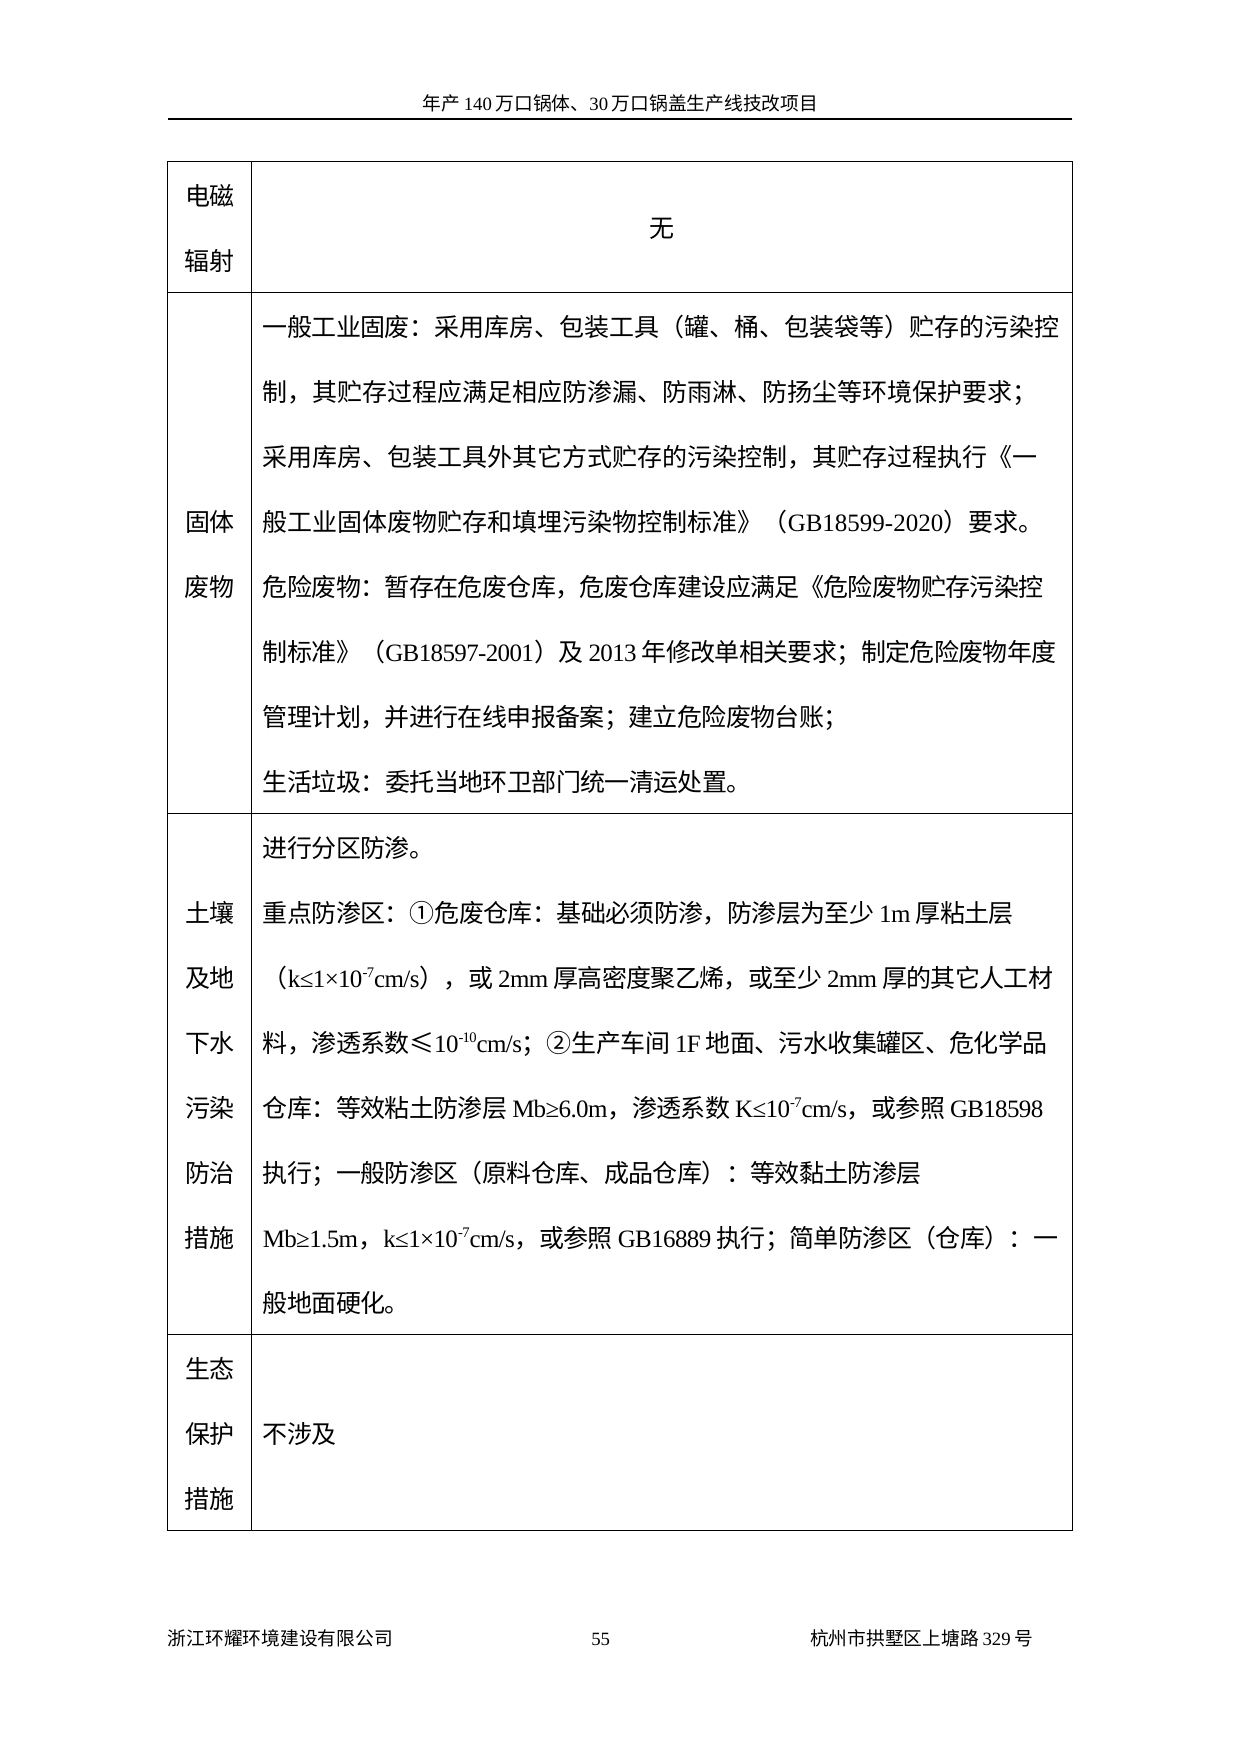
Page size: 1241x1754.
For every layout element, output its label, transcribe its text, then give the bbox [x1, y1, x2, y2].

table_cell 进行分区防渗。 重点防渗区：①危废仓库：基础必须防渗，防渗层为至少1m厚粘土层（k≤1×10-7cm/s），或2mm厚高密度聚乙烯，或至少2mm厚的其它人工材料，渗透系数≤10-10cm/s；②生产车间1F地面、污水收集罐区、危化学品仓库：等效粘土防渗层Mb≥6.0m，渗透系数K≤10-7cm/s，或参照GB18598执行；一般防渗区（原料仓库、成品仓库）：等效黏土防渗层Mb≥1.5m，k≤1×10-7cm/s，或参照GB16889执行；简单防渗区（仓库）：一般地面硬化。 [252, 814, 1072, 1334]
table_cell 一般工业固废：采用库房、包装工具（罐、桶、包装袋等）贮存的污染控制，其贮存过程应满足相应防渗漏、防雨淋、防扬尘等环境保护要求；采用库房、包装工具外其它方式贮存的污染控制，其贮存过程执行《一般工业固体废物贮存和填埋污染物控制标准》（GB18599-2020）要求。 危险废物：暂存在危废仓库，危废仓库建设应满足《危险废物贮存污染控制标准》（GB18597-2001）及2013年修改单相关要求；制定危险废物年度管理计划，并进行在线申报备案；建立危险废物台账； 生活垃圾：委托当地环卫部门统一清运处置。 [252, 293, 1072, 813]
table_cell 土壤及地下水污染防治措施 [168, 814, 251, 1334]
table_cell 不涉及 [252, 1335, 1072, 1530]
table_cell 电磁辐射 [168, 162, 251, 292]
table_cell 无 [252, 162, 1072, 292]
table_cell 生态保护措施 [168, 1335, 251, 1530]
table_cell 固体废物 [168, 293, 251, 813]
